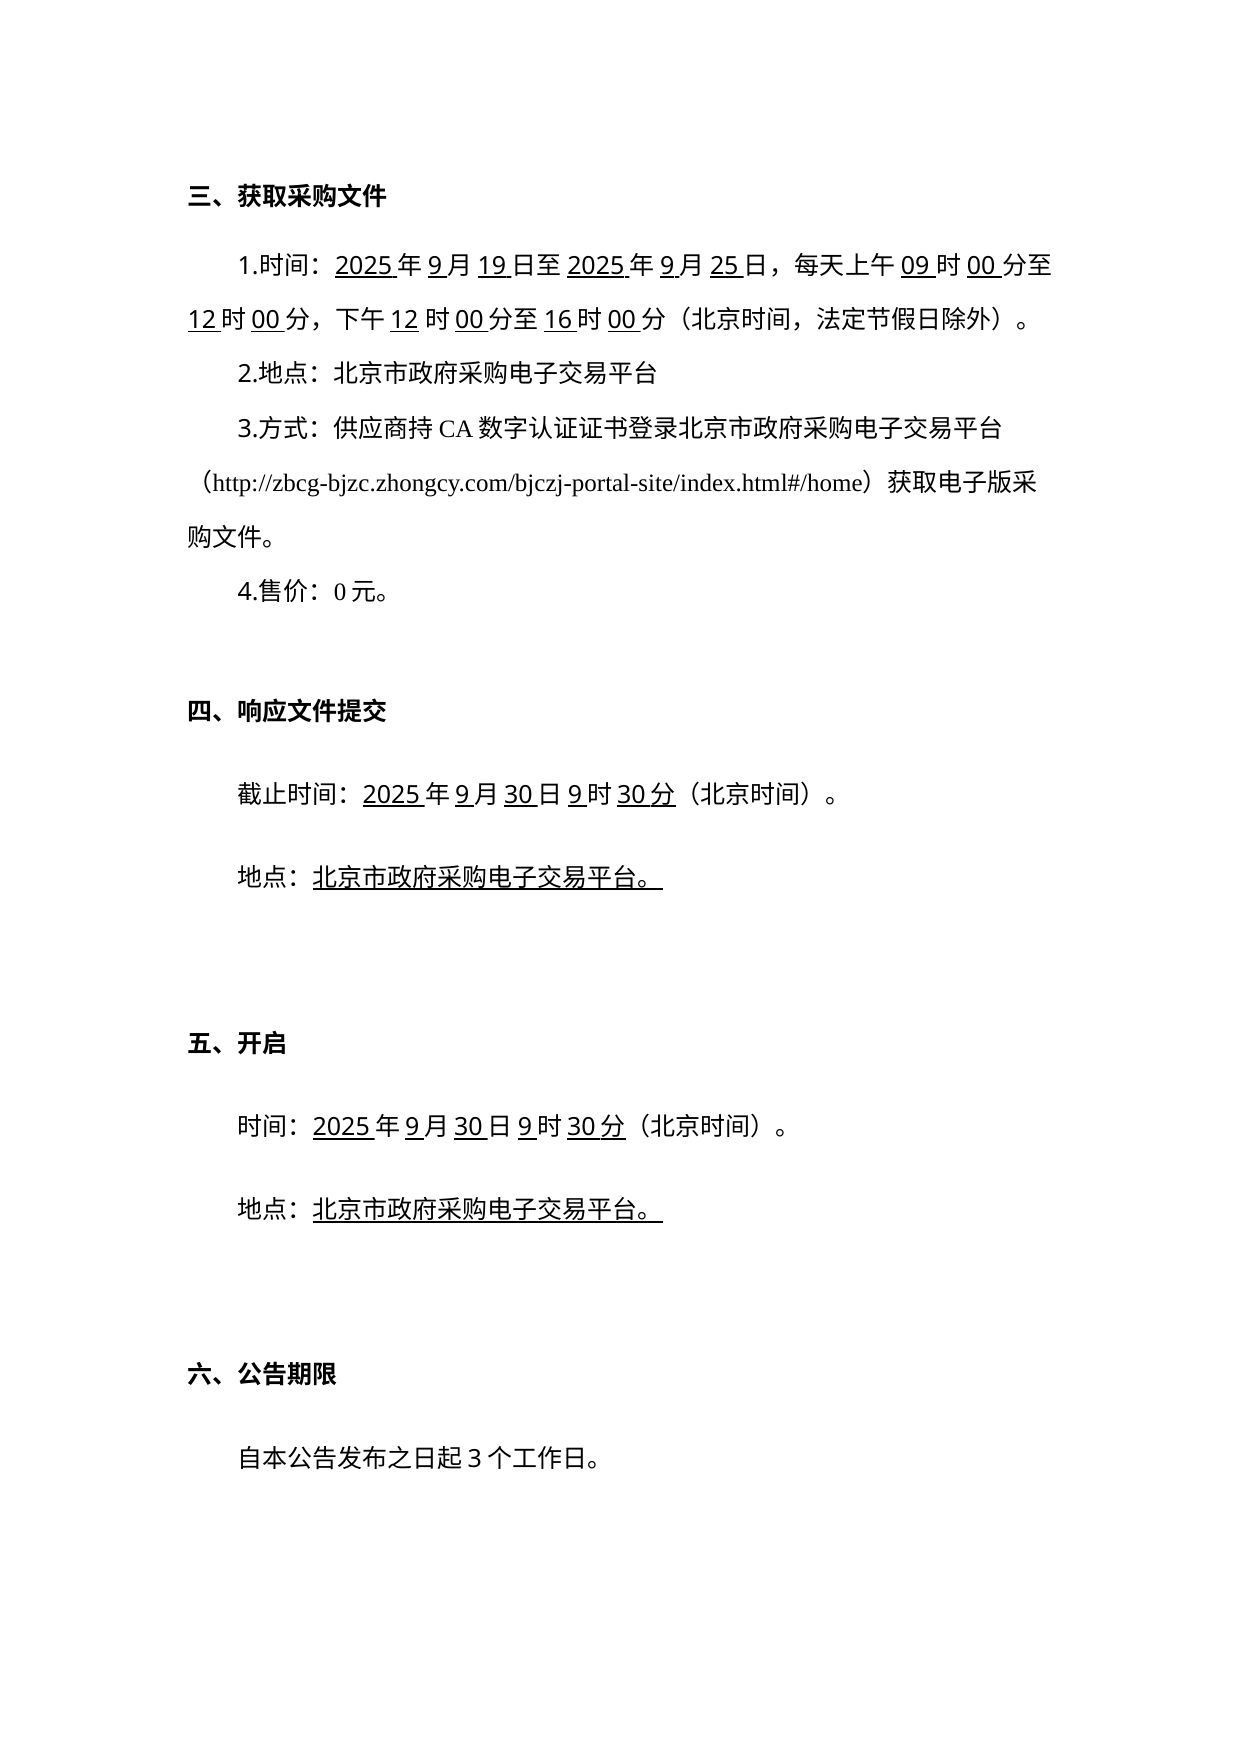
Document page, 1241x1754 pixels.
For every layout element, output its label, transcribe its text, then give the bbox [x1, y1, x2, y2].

text 2.地点：北京市政府采购电子交易平台 [187, 354, 1053, 390]
subtitle 三、获取采购文件 [187, 162, 1053, 227]
text 3.方式：供应商持CA数字认证证书登录北京市政府采购电子交易平台（http://zbcg-bjzc.zhongcy.com/bjczj-portal-site/index.html#/home）获取电子版采购文件。 [187, 408, 1053, 553]
text 自本公告发布之日起3个工作日。 [187, 1424, 1053, 1489]
text 时间：2025年9月30日9时30分（北京时间）。 [187, 1092, 1053, 1157]
subtitle 四、响应文件提交 [187, 677, 1053, 742]
subtitle 五、开启 [187, 1009, 1053, 1074]
subtitle 六、公告期限 [187, 1341, 1053, 1406]
text 4.售价：0元。 [187, 571, 1053, 608]
text 1.时间：2025年9月19日至2025年9月25日，每天上午09 时00 分至 12时00分，下午12 时00分至16时00分（北京时间，法定节假日除外）。 [187, 245, 1053, 336]
text 地点：北京市政府采购电子交易平台。 [187, 1176, 1053, 1241]
text 截止时间：2025年9月30日9时30分（北京时间）。 [187, 760, 1053, 825]
text 地点：北京市政府采购电子交易平台。 [187, 843, 1053, 908]
